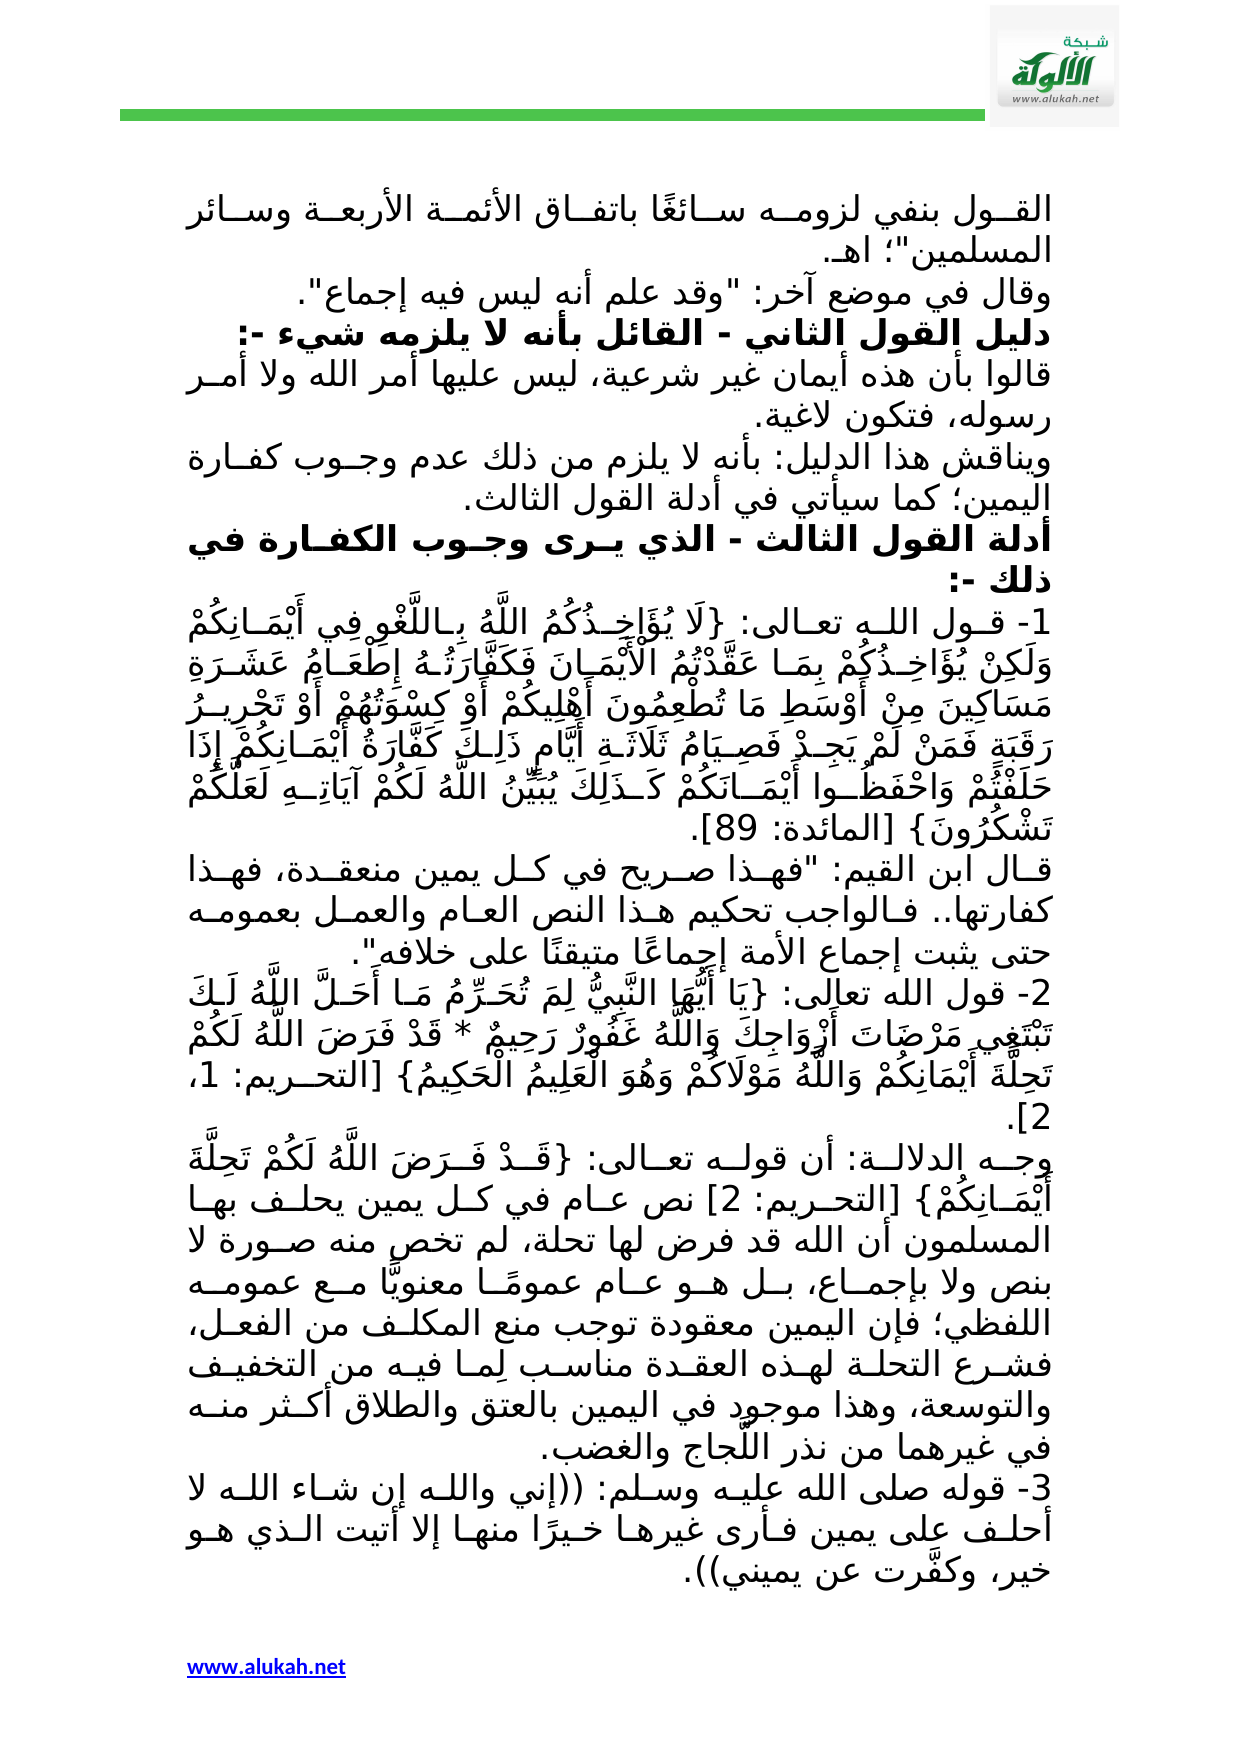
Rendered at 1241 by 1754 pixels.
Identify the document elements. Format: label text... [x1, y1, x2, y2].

text 3- قوله صلى الله عليه وسلم: ((إني والله إن شاء الله لا أحلف على يمين فأرى غيرها خيرًا منها إلا أتيت الذي هو خير، وكفَّرت عن يميني)). [187, 1467, 1053, 1591]
text ويناقش هذا الدليل: بأنه لا يلزم من ذلك عدم وجوب كفارة اليمين؛ كما سيأتي في أدلة القول الثالث. [187, 436, 1053, 519]
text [187, 189, 1053, 271]
text وقال في موضع آخر: "وقد علم أنه ليس فيه إجماع". [187, 271, 1053, 312]
text قالوا بأن هذه أيمان غير شرعية، ليس عليها أمر الله ولا أمر رسوله، فتكون لاغية. [187, 354, 1053, 436]
text 2- قول الله تعالى: {يَا أَيُّهَا النَّبِيُّ لِمَ تُحَرِّمُ مَا أَحَلَّ اللَّهُ لَكَ تَبْتَغِي مَرْضَاتَ أَزْوَاجِكَ وَاللَّهُ غَفُورٌ رَحِيمٌ * قَدْ فَرَضَ اللَّهُ لَكُمْ تَحِلَّةَ أَيْمَانِكُمْ وَاللَّهُ مَوْلَاكُمْ وَهُوَ الْعَلِيمُ الْحَكِيمُ} [التحريم: 1، 2]. [187, 972, 1053, 1137]
text قال ابن القيم: "فهذا صريح في كل يمين منعقدة، فهذا كفارتها.. فالواجب تحكيم هذا النص العام والعمل بعمومه حتى يثبت إجماع الأمة إجماعًا متيقنًا على خلافه". [187, 849, 1053, 972]
text وجه الدلالة: أن قوله تعالى: {قَدْ فَرَضَ اللَّهُ لَكُمْ تَحِلَّةَ أَيْمَانِكُمْ} [التحريم: 2] نص عام في كل يمين يحلف بها المسلمون أن الله قد فرض لها تحلة، لم تخص منه صورة لا بنص ولا بإجماع، بل هو عام عمومًا معنويًّا مع عمومه اللفظي؛ فإن اليمين معقودة توجب منع المكلف من الفعل، فشرع التحلة لهذه العقدة مناسب لِما فيه من التخفيف والتوسعة، وهذا موجود في اليمين بالعتق والطلاق أكثر منه في غيرهما من نذر اللَّجاج والغضب. [187, 1137, 1053, 1467]
text دليل القول الثاني - القائل بأنه لا يلزمه شيء -: [187, 312, 1053, 354]
text 1- قول الله تعالى: {لَا يُؤَاخِذُكُمُ اللَّهُ بِاللَّغْوِ فِي أَيْمَانِكُمْ وَلَكِنْ يُؤَاخِذُكُمْ بِمَا عَقَّدْتُمُ الْأَيْمَانَ فَكَفَّارَتُهُ إِطْعَامُ عَشَرَةِ مَسَاكِينَ مِنْ أَوْسَطِ مَا تُطْعِمُونَ أَهْلِيكُمْ أَوْ كِسْوَتُهُمْ أَوْ تَحْرِيرُ رَقَبَةٍ فَمَنْ لَمْ يَجِدْ فَصِيَامُ ثَلَاثَةِ أَيَّامٍ ذَلِكَ كَفَّارَةُ أَيْمَانِكُمْ إِذَا حَلَفْتُمْ وَاحْفَظُوا أَيْمَانَكُمْ كَذَلِكَ يُبَيِّنُ اللَّهُ لَكُمْ آيَاتِهِ لَعَلَّكُمْ تَشْكُرُونَ} [المائدة: 89]. [187, 601, 1053, 849]
text أدلة القول الثالث - الذي يرى وجوب الكفارة في ذلك -: [187, 519, 1053, 601]
